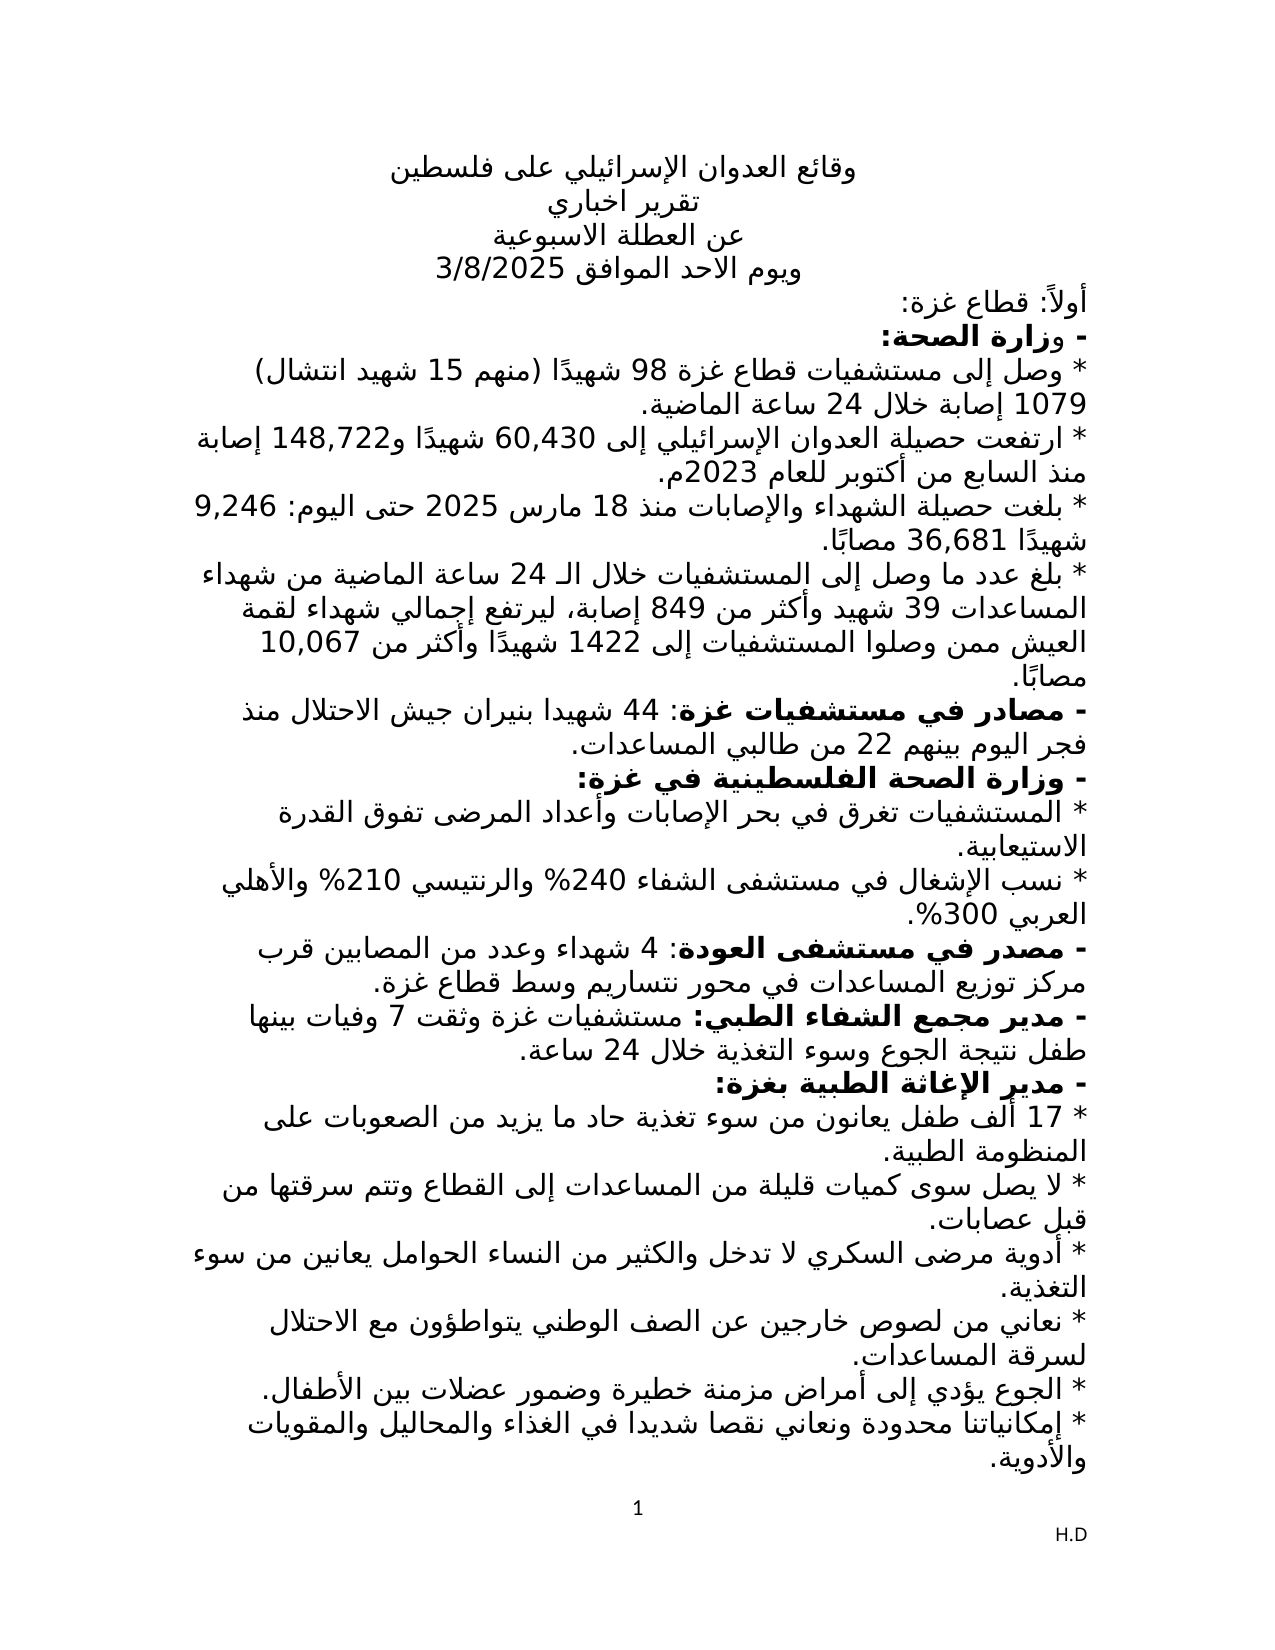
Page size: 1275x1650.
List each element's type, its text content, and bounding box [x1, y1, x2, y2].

text عن العطلة الاسبوعية [187, 218, 1050, 252]
text - وزارة الصحة: [187, 320, 1087, 354]
text - مصادر في مستشفيات غزة: 44 شهيدا بنيران جيش الاحتلال منذ فجر اليوم بينهم 22 من طالبي المساعدات. - وزارة الصحة الفلسطينية في غزة: * المستشفيات تغرق في بحر الإصابات وأعداد المرضى تفوق القدرة الاستيعابية. * نسب الإشغال في مستشفى الشفاء 240% والرنتيسي 210% والأهلي العربي 300%. - مصدر في مستشفى العودة: 4 شهداء وعدد من المصابين قرب مركز توزيع المساعدات في محور نتساريم وسط قطاع غزة. - مدير مجمع الشفاء الطبي: مستشفيات غزة وثقت 7 وفيات بينها طفل نتيجة الجوع وسوء التغذية خلال 24 ساعة. [187, 693, 1087, 1067]
text * بلغت حصيلة الشهداء والإصابات منذ 18 مارس 2025 حتى اليوم: 9,246 شهيدًا 36,681 مصابًا. [187, 489, 1087, 557]
text ويوم الاحد الموافق 3/8/2025 [187, 252, 1050, 286]
text * 17 ألف طفل يعانون من سوء تغذية حاد ما يزيد من الصعوبات على المنظومة الطبية. * لا يصل سوى كميات قليلة من المساعدات إلى القطاع وتتم سرقتها من قبل عصابات. * أدوية مرضى السكري لا تدخل والكثير من النساء الحوامل يعانين من سوء التغذية. [187, 1101, 1087, 1304]
text * بلغ عدد ما وصل إلى المستشفيات خلال الـ 24 ساعة الماضية من شهداء المساعدات 39 شهيد وأكثر من 849 إصابة، ليرتفع إجمالي شهداء لقمة العيش ممن وصلوا المستشفيات إلى 1422 شهيدًا وأكثر من 10,067 مصابًا. [187, 557, 1087, 693]
text تقرير اخباري [187, 184, 1050, 218]
text - مدير الإغاثة الطبية بغزة: [187, 1067, 1087, 1101]
text أولاً: قطاع غزة: [187, 286, 1087, 320]
text وقائع العدوان الإسرائيلي على فلسطين [187, 150, 1050, 184]
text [187, 1304, 1087, 1474]
text * ارتفعت حصيلة العدوان الإسرائيلي إلى 60,430 شهيدًا و148,722 إصابة منذ السابع من أكتوبر للعام 2023م. [187, 422, 1087, 489]
text * وصل إلى مستشفيات قطاع غزة 98 شهيدًا (منهم 15 شهيد انتشال) 1079 إصابة خلال 24 ساعة الماضية. [187, 354, 1087, 422]
